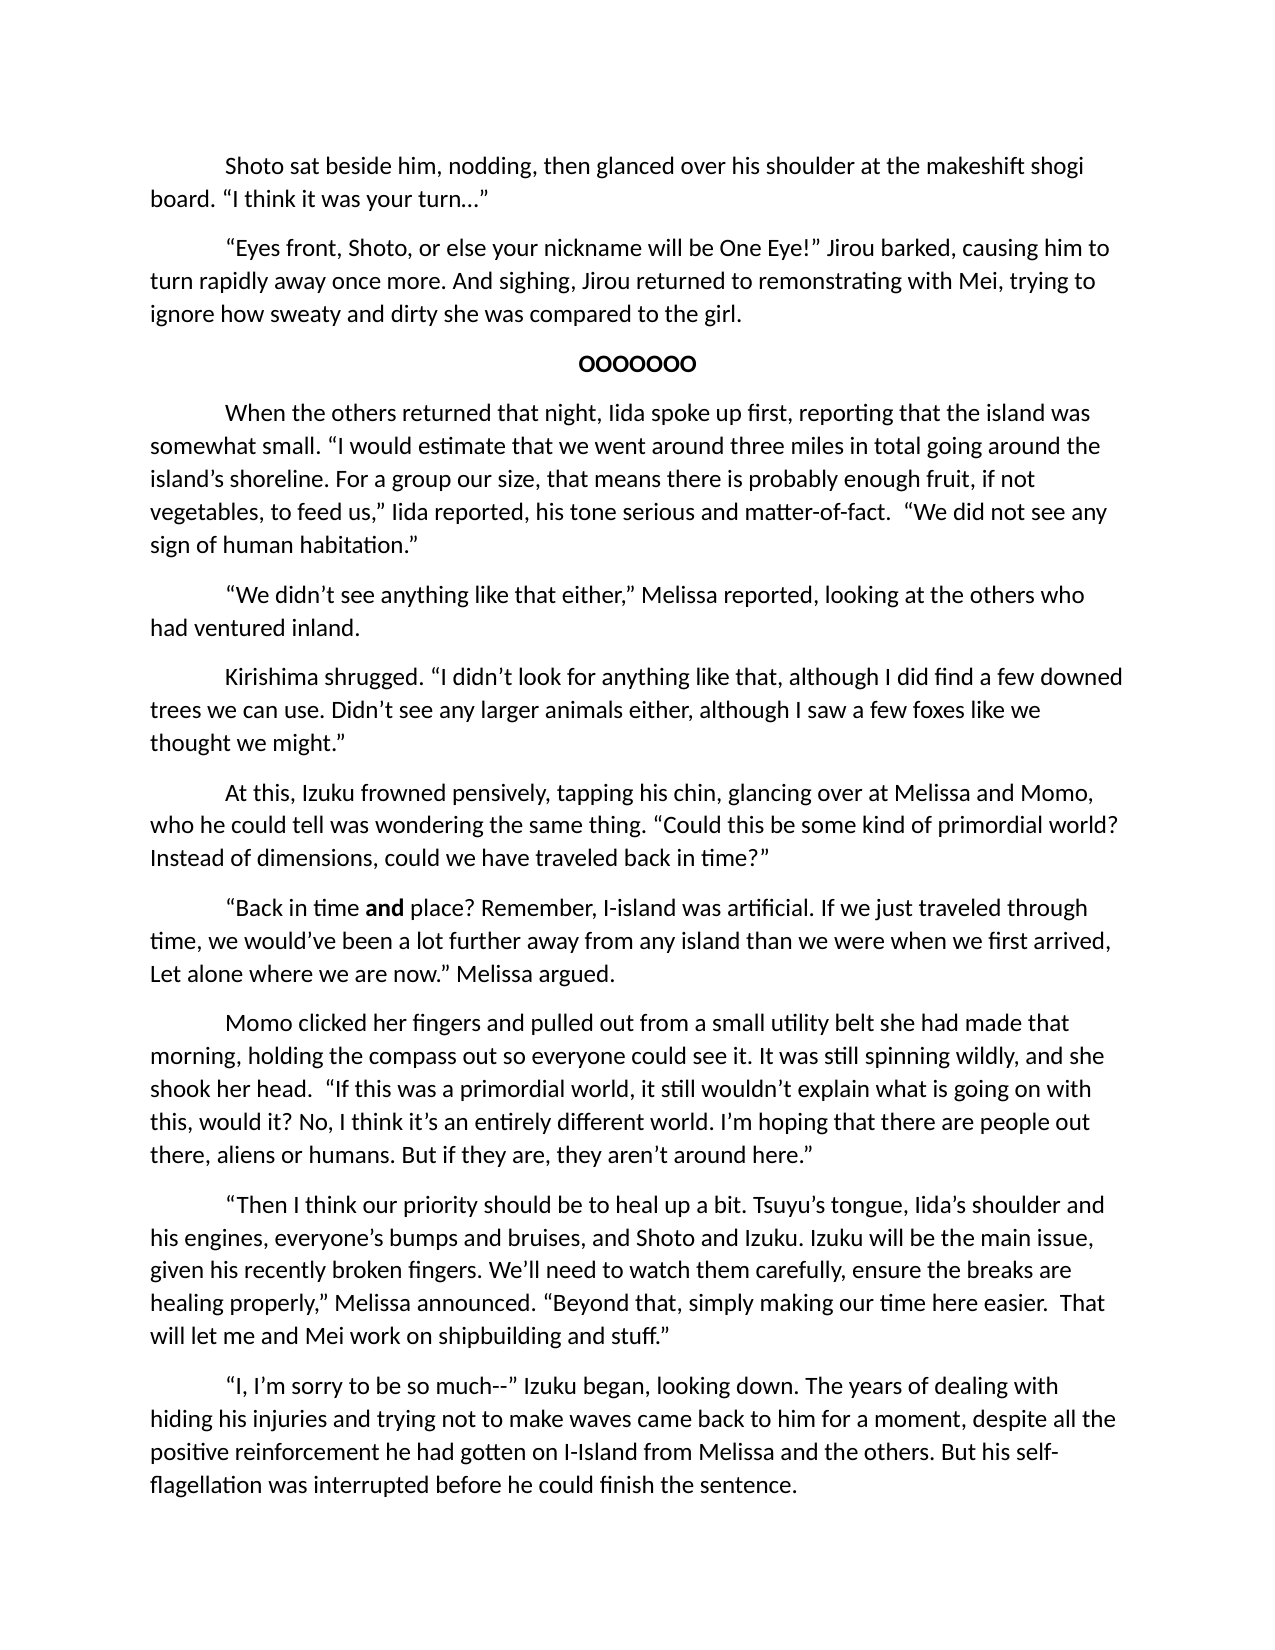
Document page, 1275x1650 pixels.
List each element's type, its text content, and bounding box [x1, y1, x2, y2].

text Shoto sat beside him, nodding, then glanced over his shoulder at the makeshift shogi board. “I think it was your turn…” [150, 150, 1125, 213]
text “We didn’t see anything like that either,” Melissa reported, looking at the others who had ventured inland. [150, 579, 1125, 642]
text At this, Izuku frowned pensively, tapping his chin, glancing over at Melissa and Momo, who he could tell was wondering the same thing. “Could this be some kind of primordial world? Instead of dimensions, could we have traveled back in time?” [150, 777, 1125, 873]
text When the others returned that night, Iida spoke up first, reporting that the island was somewhat small. “I would estimate that we went around three miles in total going around the island’s shoreline. For a group our size, that means there is probably enough fruit, if not vegetables, to feed us,” Iida reported, his tone serious and matter-of-fact. “We did not see any sign of human habitation.” [150, 397, 1125, 560]
text Momo clicked her fingers and pulled out from a small utility belt she had made that morning, holding the compass out so everyone could see it. It was still spinning wildly, and she shook her head. “If this was a primordial world, it still wouldn’t explain what is going on with this, would it? No, I think it’s an entirely different world. I’m hoping that there are people out there, aliens or humans. But if they are, they aren’t around here.” [150, 1007, 1125, 1170]
text Kirishima shrugged. “I didn’t look for anything like that, although I did find a few downed trees we can use. Didn’t see any larger animals either, although I saw a few foxes like we thought we might.” [150, 661, 1125, 758]
text “Then I think our priority should be to heal up a bit. Tsuyu’s tongue, Iida’s shoulder and his engines, everyone’s bumps and bruises, and Shoto and Izuku. Izuku will be the main issue, given his recently broken fingers. We’ll need to watch them carefully, ensure the breaks are healing properly,” Melissa announced. “Beyond that, simply making our time here easier. That will let me and Mei work on shipbuilding and stuff.” [150, 1189, 1125, 1351]
text OOOOOOO [150, 348, 1125, 378]
text “I, I’m sorry to be so much--” Izuku began, looking down. The years of dealing with hiding his injuries and trying not to make waves came back to him for a moment, despite all the positive reinforcement he had gotten on I-Island from Melissa and the others. But his self-flagellation was interrupted before he could finish the sentence. [150, 1370, 1125, 1499]
text “Eyes front, Shoto, or else your nickname will be One Eye!” Jirou barked, causing him to turn rapidly away once more. And sighing, Jirou returned to remonstrating with Mei, trying to ignore how sweaty and dirty she was compared to the girl. [150, 232, 1125, 329]
text “Back in time and place? Remember, I-island was artificial. If we just traveled through time, we would’ve been a lot further away from any island than we were when we first arrived, Let alone where we are now.” Melissa argued. [150, 892, 1125, 988]
